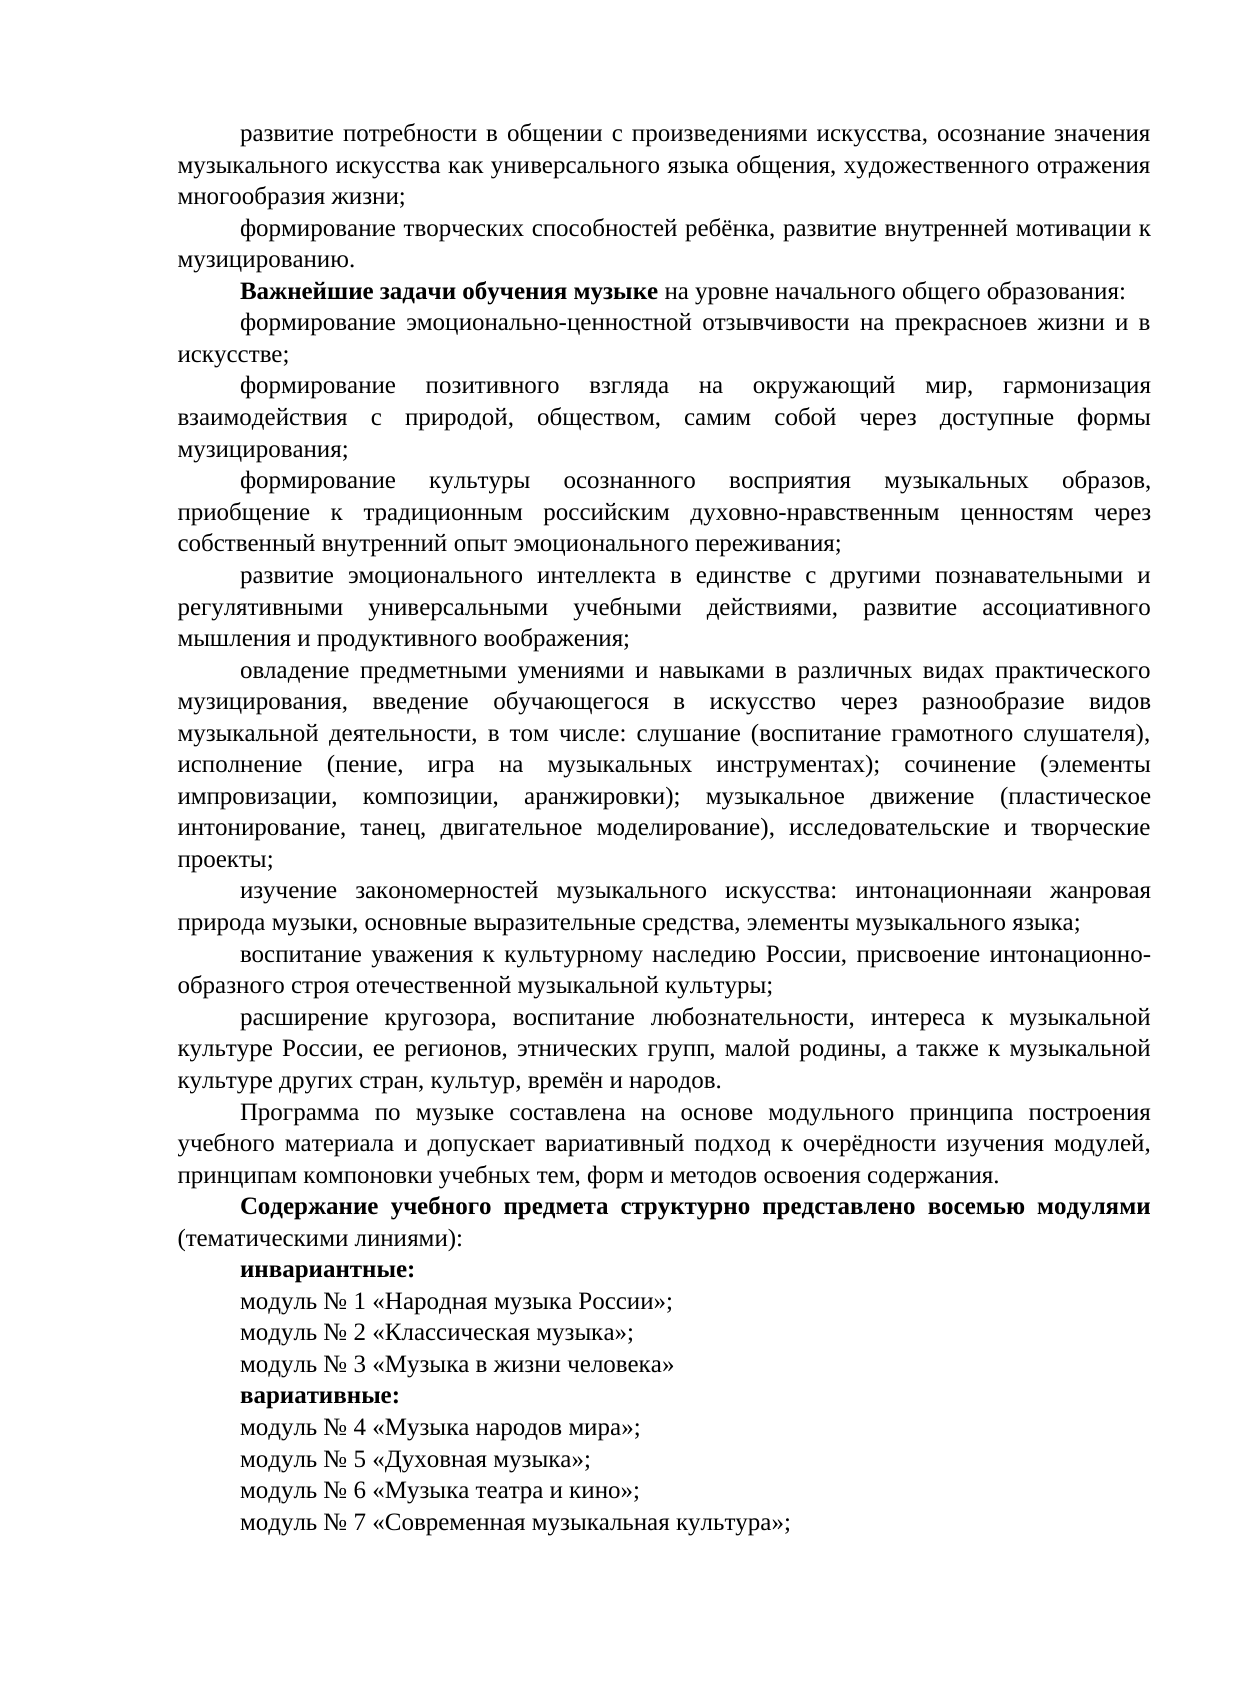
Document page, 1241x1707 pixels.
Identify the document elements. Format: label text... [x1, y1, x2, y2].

text модуль № 4 «Музыка народов мира»; [177, 1412, 1152, 1441]
text расширение кругозора, воспитание любознательности, интереса к музыкальной культуре России, ее регионов, этнических групп, малой родины, а также к музыкальной культуре других стран, культур, времён и народов. [177, 1002, 1152, 1094]
text вариативные: [177, 1381, 1152, 1409]
text воспитание уважения к культурному наследию России, присвоение интонационно-образного строя отечественной музыкальной культуры; [177, 939, 1152, 999]
text Программа по музыке составлена на основе модульного принципа построения учебного материала и допускает вариативный подход к очерёдности изучения модулей, принципам компоновки учебных тем, форм и методов освоения содержания. [177, 1097, 1152, 1188]
text развитие эмоционального интеллекта в единстве с другими познавательными и регулятивными универсальными учебными действиями, развитие ассоциативного мышления и продуктивного воображения; [177, 560, 1152, 652]
text модуль № 3 «Музыка в жизни человека» [177, 1349, 1152, 1378]
text Содержание учебного предмета структурно представлено восемью модулями (тематическими линиями): [177, 1191, 1152, 1252]
text инвариантные: [177, 1254, 1152, 1283]
text овладение предметными умениями и навыками в различных видах практического музицирования, введение обучающегося в искусство через разнообразие видов музыкальной деятельности, в том числе: слушание (воспитание грамотного слушателя), исполнение (пение, игра на музыкальных инструментах); сочинение (элементы импровизации, композиции, аранжировки); музыкальное движение (пластическое интонирование, танец, двигательное моделирование), исследовательские и творческие проекты; [177, 655, 1152, 873]
text изучение закономерностей музыкального искусства: интонационнаяи жанровая природа музыки, основные выразительные средства, элементы музыкального языка; [177, 876, 1152, 936]
text модуль № 2 «Классическая музыка»; [177, 1317, 1152, 1346]
text развитие потребности в общении с произведениями искусства, осознание значения музыкального искусства как универсального языка общения, художественного отражения многообразия жизни; [177, 118, 1152, 210]
text модуль № 7 «Современная музыкальная культура»; [177, 1507, 1152, 1536]
text формирование культуры осознанного восприятия музыкальных образов, приобщение к традиционным российским духовно-нравственным ценностям через собственный внутренний опыт эмоционального переживания; [177, 465, 1152, 557]
text формирование творческих способностей ребёнка, развитие внутренней мотивации к музицированию. [177, 213, 1152, 273]
text Важнейшие задачи обучения музыке на уровне начального общего образования: [177, 276, 1152, 305]
text формирование позитивного взгляда на окружающий мир, гармонизация взаимодействия с природой, обществом, самим собой через доступные формы музицирования; [177, 371, 1152, 462]
text формирование эмоционально-ценностной отзывчивости на прекрасноев жизни и в искусстве; [177, 307, 1152, 368]
text модуль № 6 «Музыка театра и кино»; [177, 1475, 1152, 1504]
text модуль № 1 «Народная музыка России»; [177, 1286, 1152, 1315]
text модуль № 5 «Духовная музыка»; [177, 1444, 1152, 1472]
